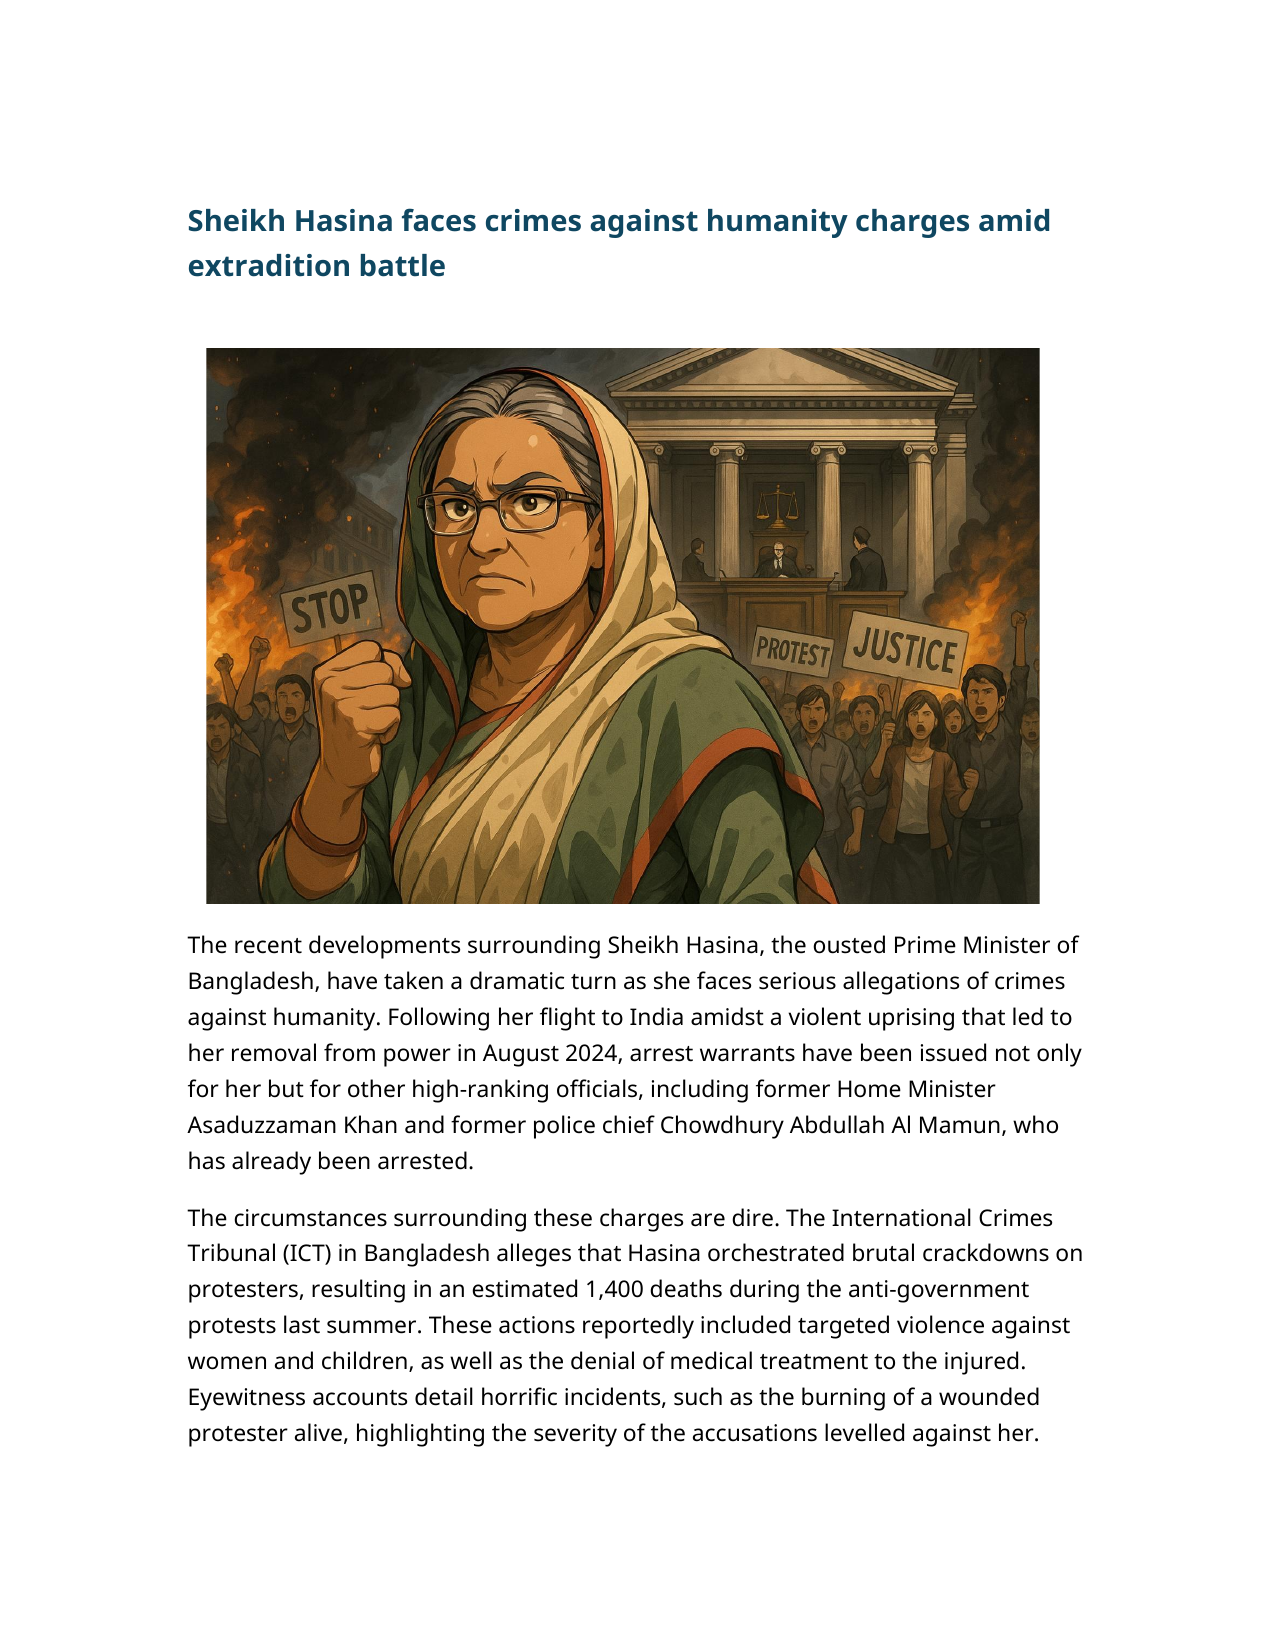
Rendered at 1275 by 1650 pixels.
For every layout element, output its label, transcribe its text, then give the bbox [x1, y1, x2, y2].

subtitle Sheikh Hasina faces crimes against humanity charges amid extradition battle [187, 200, 1087, 285]
picture [206, 348, 1040, 904]
text The recent developments surrounding Sheikh Hasina, the ousted Prime Minister of Bangladesh, have taken a dramatic turn as she faces serious allegations of crimes against humanity. Following her flight to India amidst a violent uprising that led to her removal from power in August 2024, arrest warrants have been issued not only for her but for other high-ranking officials, including former Home Minister Asaduzzaman Khan and former police chief Chowdhury Abdullah Al Mamun, who has already been arrested. [187, 929, 1087, 1176]
text The circumstances surrounding these charges are dire. The International Crimes Tribunal (ICT) in Bangladesh alleges that Hasina orchestrated brutal crackdowns on protesters, resulting in an estimated 1,400 deaths during the anti-government protests last summer. These actions reportedly included targeted violence against women and children, as well as the denial of medical treatment to the injured. Eyewitness accounts detail horrific incidents, such as the burning of a wounded protester alive, highlighting the severity of the accusations levelled against her. [187, 1201, 1087, 1448]
